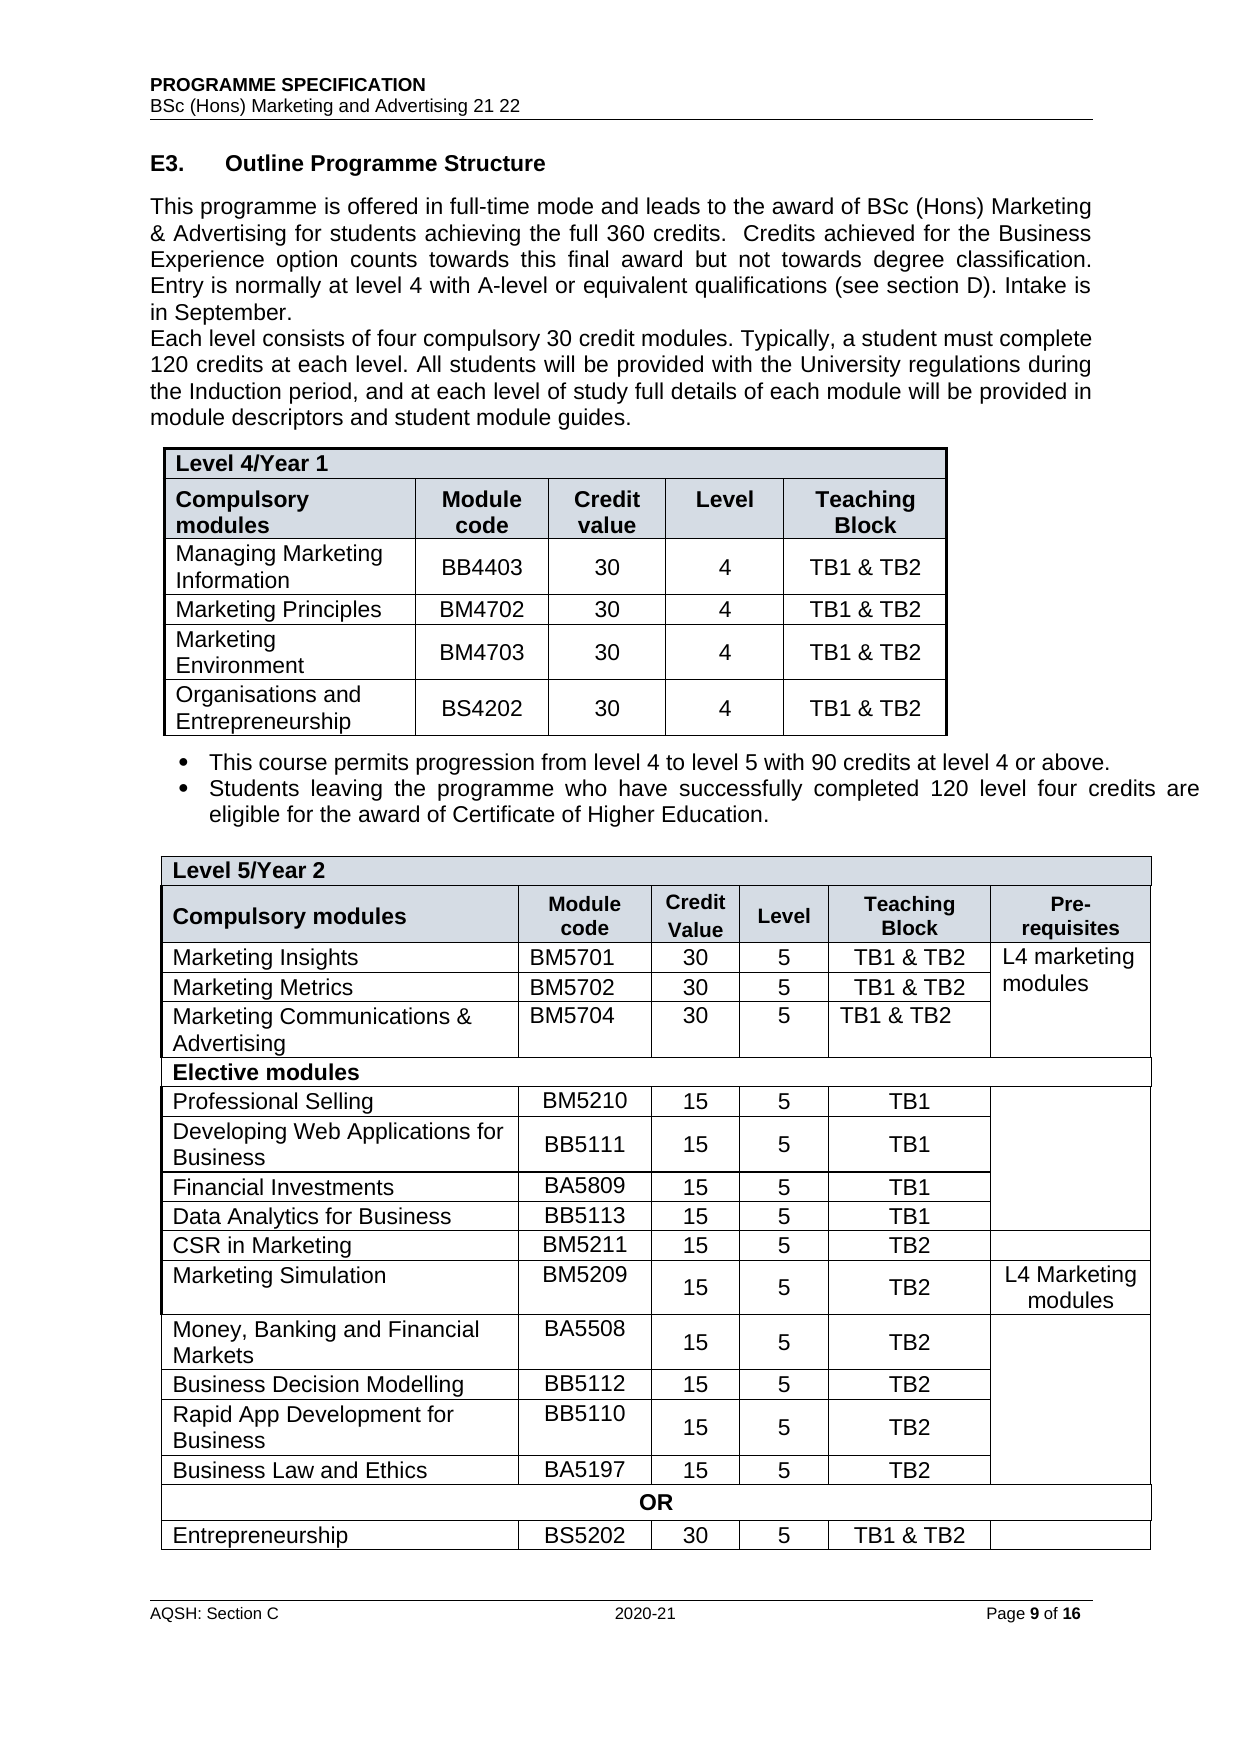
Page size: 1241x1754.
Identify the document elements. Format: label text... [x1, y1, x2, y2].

table_cell Marketing Environment [166, 625, 415, 679]
table_cell Compulsory modules [166, 479, 415, 538]
table_cell TB1 & TB2 [784, 680, 945, 735]
table_cell TB1 & TB2 [784, 625, 945, 679]
table_cell 30 [549, 595, 665, 623]
table_cell BM4703 [416, 625, 548, 679]
table_header Level 4/Year 1 [166, 450, 945, 478]
table_cell BS4202 [416, 680, 548, 735]
table_cell Marketing Principles [166, 595, 415, 623]
table_cell TB1 & TB2 [784, 595, 945, 623]
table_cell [150, 735, 1212, 1600]
table_cell 30 [549, 539, 665, 594]
table_cell Organisations and Entrepreneurship [166, 680, 415, 735]
table_cell 30 [549, 680, 665, 735]
table_cell BM4702 [416, 595, 548, 623]
table_cell Level [666, 479, 783, 538]
table_cell Managing Marketing Information [166, 539, 415, 594]
table_cell Credit value [549, 479, 665, 538]
text E3. Outline Programme Structure [150, 150, 1093, 176]
text This programme is offered in full-time mode and leads to the award of BSc (Hons) Marketing & Advertising for students achieving the full 360 credits. Credits achieved for the Business Experience option counts towards this final award but not towards degree classification. Entry is normally at level 4 with A-level or equivalent qualifications (see section D). Intake is in September. [150, 193, 1093, 325]
text Each level consists of four compulsory 30 credit modules. Typically, a student must complete 120 credits at each level. All students will be provided with the University regulations during the Induction period, and at each level of study full details of each module will be provided in module descriptors and student module guides. [150, 325, 1093, 430]
table_cell BB4403 [416, 539, 548, 594]
table_cell Module code [416, 479, 548, 538]
table_cell 4 [666, 625, 783, 679]
table_cell TB1 & TB2 [784, 539, 945, 594]
table_cell 30 [549, 625, 665, 679]
table_cell 4 [666, 539, 783, 594]
table_cell 4 [666, 680, 783, 735]
table_cell 4 [666, 595, 783, 623]
table_cell Teaching Block [784, 479, 945, 538]
